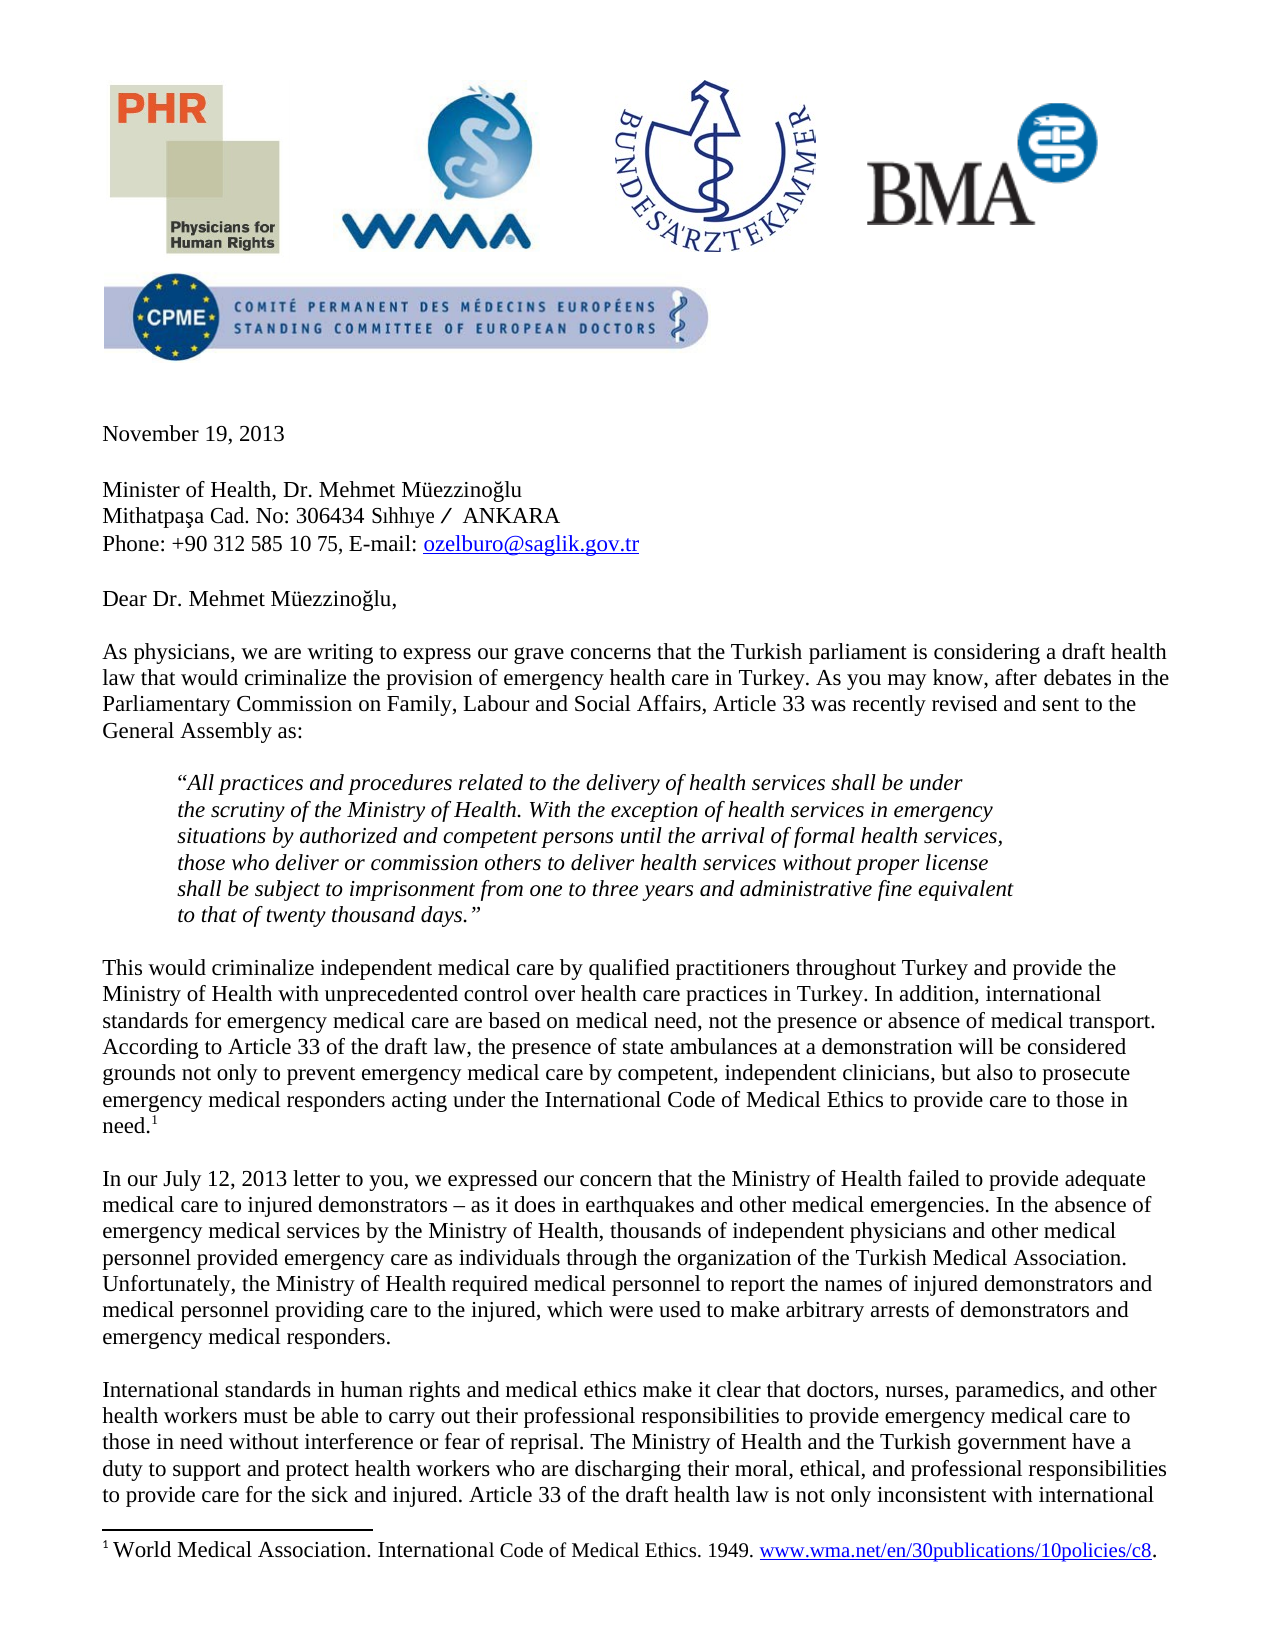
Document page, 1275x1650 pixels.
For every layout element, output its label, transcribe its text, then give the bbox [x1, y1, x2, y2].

text shall be subject to imprisonment from one to three years and administrative fine equivalent [177, 875, 1181, 901]
text situations by authorized and competent persons until the arrival of formal health services, [177, 822, 1181, 848]
text In our July 12, 2013 letter to you, we expressed our concern that the Ministry of Health failed to provide adequate medical care to injured demonstrators – as it does in earthquakes and other medical emergencies. In the absence of emergency medical services by the Ministry of Health, thousands of independent physicians and other medical personnel provided emergency care as individuals through the organization of the Turkish Medical Association. Unfortunately, the Ministry of Health required medical personnel to report the names of injured demonstrators and medical personnel providing care to the injured, which were used to make arbitrary arrests of demonstrators and emergency medical responders. [102, 1165, 1174, 1349]
text those who deliver or commission others to deliver health services without proper license [177, 848, 1181, 875]
text Mithatpaşa Cad. No: 306434 Sıhhıye / ANKARA [102, 502, 1183, 530]
picture [333, 80, 540, 252]
text Dear Dr. Mehmet Müezzinoğlu, [102, 585, 1183, 611]
text As physicians, we are writing to express our grave concerns that the Turkish parliament is considering a draft health law that would criminalize the provision of emergency health care in Turkey. As you may know, after debates in the Parliamentary Commission on Family, Labour and Social Affairs, Article 33 was recently revised and sent to the General Assembly as: [102, 638, 1174, 743]
picture [104, 80, 711, 363]
picture [867, 103, 1098, 225]
text the scrutiny of the Ministry of Health. With the exception of health services in emergency [177, 796, 1181, 822]
text to that of twenty thousand days.” [177, 901, 1181, 928]
text November 19, 2013 [102, 420, 1183, 447]
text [102, 1376, 1174, 1507]
text Phone: +90 312 585 10 75, E-mail: ozelburo@saglik.gov.tr [102, 530, 1183, 556]
text “All practices and procedures related to the delivery of health services shall be under [177, 769, 1181, 796]
picture [615, 80, 816, 252]
text Minister of Health, Dr. Mehmet Müezzinoğlu [102, 476, 1183, 502]
text This would criminalize independent medical care by qualified practitioners throughout Turkey and provide the Ministry of Health with unprecedented control over health care practices in Turkey. In addition, international standards for emergency medical care are based on medical need, not the presence or absence of medical transport. According to Article 33 of the draft law, the presence of state ambulances at a demonstration will be considered grounds not only to prevent emergency medical care by competent, independent clinicians, but also to prosecute emergency medical responders acting under the International Code of Medical Ethics to provide care to those in need. [102, 954, 1181, 1138]
